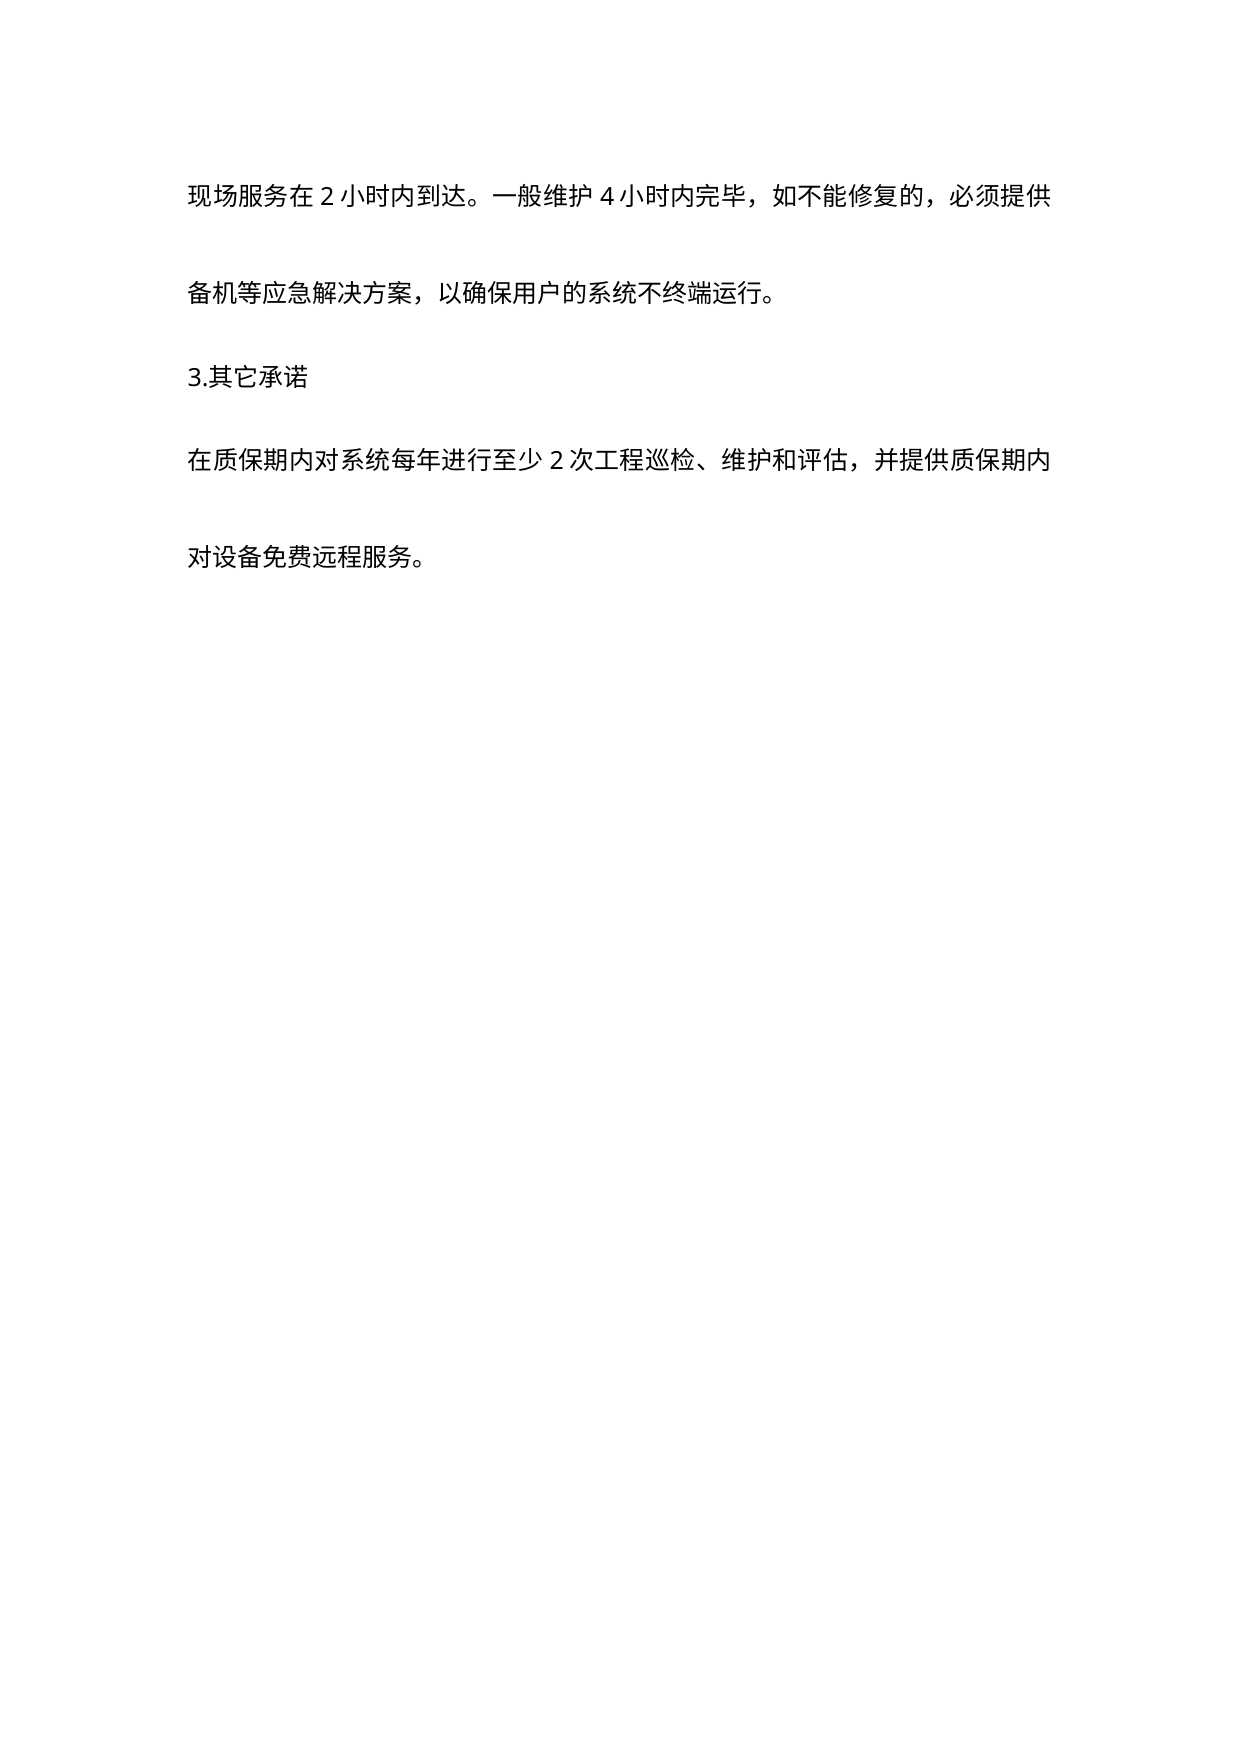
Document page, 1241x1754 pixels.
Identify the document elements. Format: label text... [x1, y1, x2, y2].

text 在质保期内对系统每年进行至少2次工程巡检、维护和评估，并提供质保期内对设备免费远程服务。 [187, 426, 1053, 588]
text 3.其它承诺 [187, 343, 1053, 408]
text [187, 162, 1053, 324]
